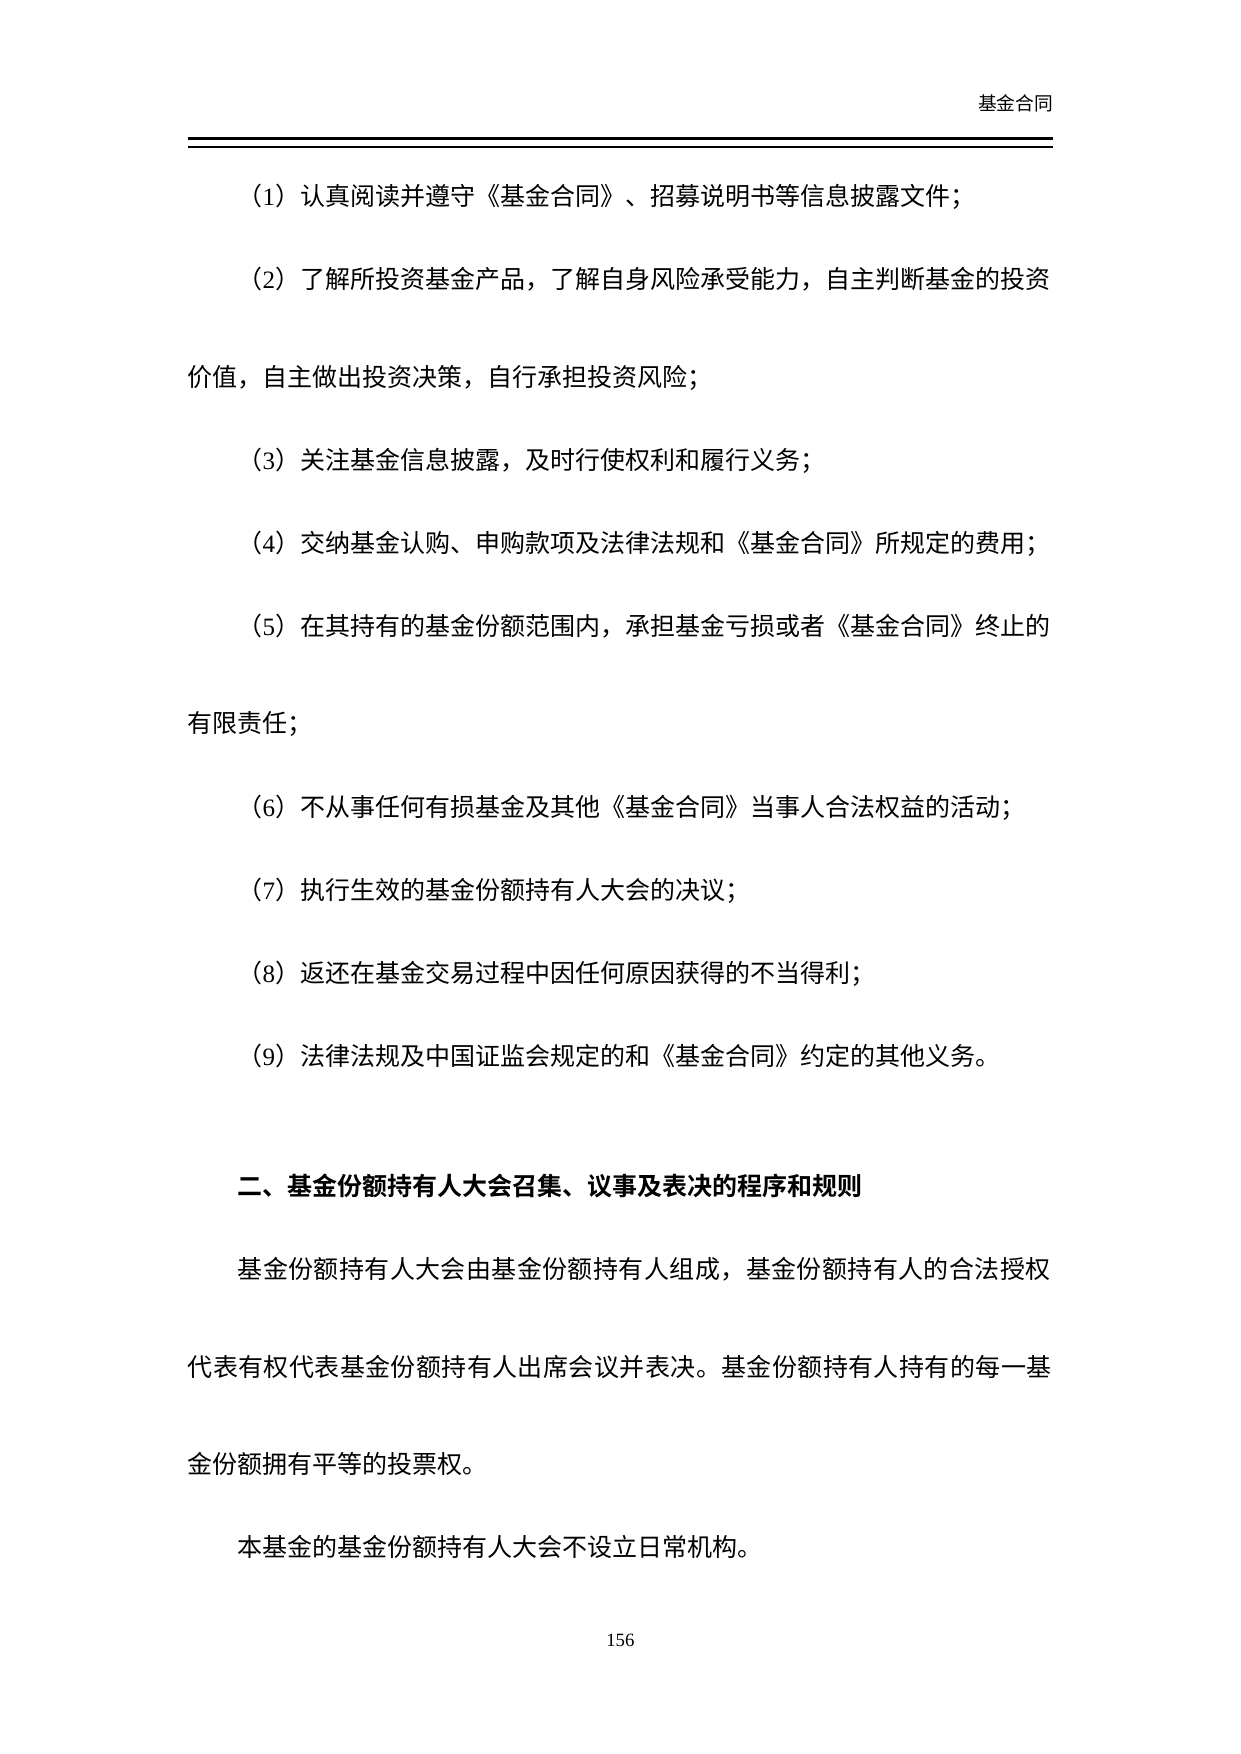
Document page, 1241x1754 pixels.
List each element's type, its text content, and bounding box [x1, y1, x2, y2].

text （6）不从事任何有损基金及其他《基金合同》当事人合法权益的活动； [187, 773, 1053, 838]
text （2）了解所投资基金产品，了解自身风险承受能力，自主判断基金的投资价值，自主做出投资决策，自行承担投资风险； [187, 245, 1053, 408]
text （7）执行生效的基金份额持有人大会的决议； [187, 856, 1053, 921]
text （1）认真阅读并遵守《基金合同》、招募说明书等信息披露文件； [187, 162, 1053, 227]
text （4）交纳基金认购、申购款项及法律法规和《基金合同》所规定的费用； [187, 509, 1053, 574]
text 本基金的基金份额持有人大会不设立日常机构。 [187, 1513, 1053, 1578]
text （5）在其持有的基金份额范围内，承担基金亏损或者《基金合同》终止的有限责任； [187, 592, 1053, 754]
list 基金份额持有人大会召集、议事及表决的程序和规则 [187, 1152, 1053, 1217]
text （3）关注基金信息披露，及时行使权利和履行义务； [187, 426, 1053, 491]
text （9）法律法规及中国证监会规定的和《基金合同》约定的其他义务。 [187, 1022, 1053, 1087]
text 基金份额持有人大会由基金份额持有人组成，基金份额持有人的合法授权代表有权代表基金份额持有人出席会议并表决。基金份额持有人持有的每一基金份额拥有平等的投票权。 [187, 1235, 1053, 1495]
text （8）返还在基金交易过程中因任何原因获得的不当得利； [187, 939, 1053, 1004]
